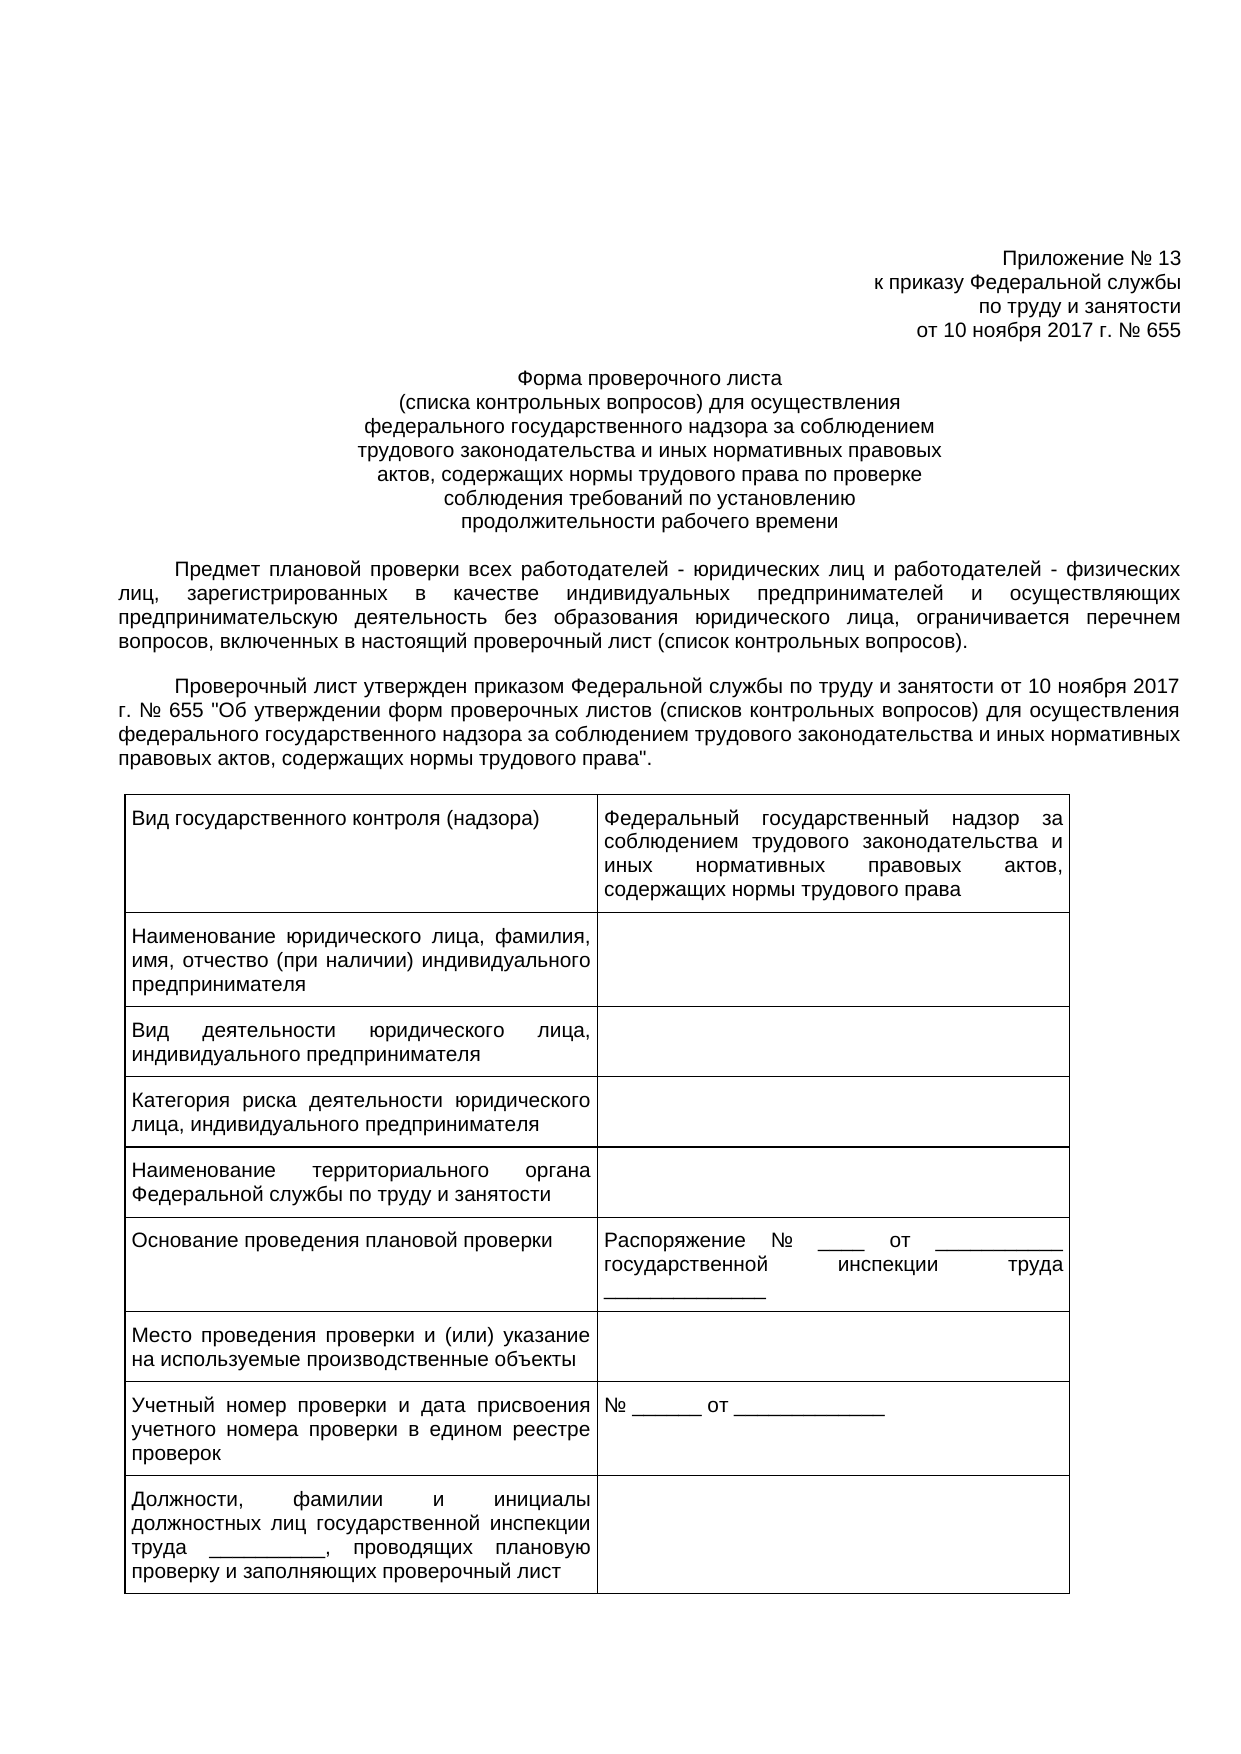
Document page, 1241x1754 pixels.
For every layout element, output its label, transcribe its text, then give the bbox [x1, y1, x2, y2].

table_cell [598, 1007, 1069, 1076]
text продолжительности рабочего времени [118, 509, 1181, 533]
text Предмет плановой проверки всех работодателей - юридических лиц и работодателей - физических лиц, зарегистрированных в качестве индивидуальных предпринимателей и осуществляющих предпринимательскую деятельность без образования юридического лица, ограничивается перечнем вопросов, включенных в настоящий проверочный лист (список контрольных вопросов). [118, 557, 1181, 653]
table_cell Наименование юридического лица, фамилия, имя, отчество (при наличии) индивидуального предпринимателя [126, 913, 597, 1006]
text Проверочный лист утвержден приказом Федеральной службы по труду и занятости от 10 ноября 2017 г. № 655 "Об утверждении форм проверочных листов (списков контрольных вопросов) для осуществления федерального государственного надзора за соблюдением трудового законодательства и иных нормативных правовых актов, содержащих нормы трудового права". [118, 674, 1181, 770]
text к приказу Федеральной службы [118, 270, 1181, 294]
text Форма проверочного листа [118, 366, 1181, 389]
table_cell [598, 1312, 1069, 1381]
table_cell Учетный номер проверки и дата присвоения учетного номера проверки в едином реестре проверок [126, 1382, 597, 1475]
table_cell [598, 1476, 1069, 1593]
table_cell Место проведения проверки и (или) указание на используемые производственные объекты [126, 1312, 597, 1381]
table_cell Вид деятельности юридического лица, индивидуального предпринимателя [126, 1007, 597, 1076]
table_cell Распоряжение № ____ от ___________ государственной инспекции труда ______________ [598, 1218, 1069, 1311]
table_cell Основание проведения плановой проверки [126, 1218, 597, 1311]
table_header Федеральный государственный надзор за соблюдением трудового законодательства и иных нормативных правовых актов, содержащих нормы трудового права [598, 795, 1069, 912]
table_cell [598, 1077, 1069, 1146]
table_cell № ______ от _____________ [598, 1382, 1069, 1475]
text (списка контрольных вопросов) для осуществления [118, 389, 1181, 413]
text по труду и занятости [118, 294, 1181, 318]
table_cell [598, 913, 1069, 1006]
text соблюдения требований по установлению [118, 485, 1181, 509]
text от 10 ноября 2017 г. № 655 [118, 318, 1181, 342]
text Приложение № 13 [118, 246, 1181, 270]
table_cell [598, 1148, 1069, 1217]
table_cell Наименование территориального органа Федеральной службы по труду и занятости [126, 1148, 597, 1217]
table_header Вид государственного контроля (надзора) [126, 795, 597, 912]
table_cell Должности, фамилии и инициалы должностных лиц государственной инспекции труда __________, проводящих плановую проверку и заполняющих проверочный лист [126, 1476, 597, 1593]
text трудового законодательства и иных нормативных правовых [118, 437, 1181, 461]
table_cell Категория риска деятельности юридического лица, индивидуального предпринимателя [126, 1077, 597, 1146]
text актов, содержащих нормы трудового права по проверке [118, 461, 1181, 485]
text федерального государственного надзора за соблюдением [118, 413, 1181, 437]
